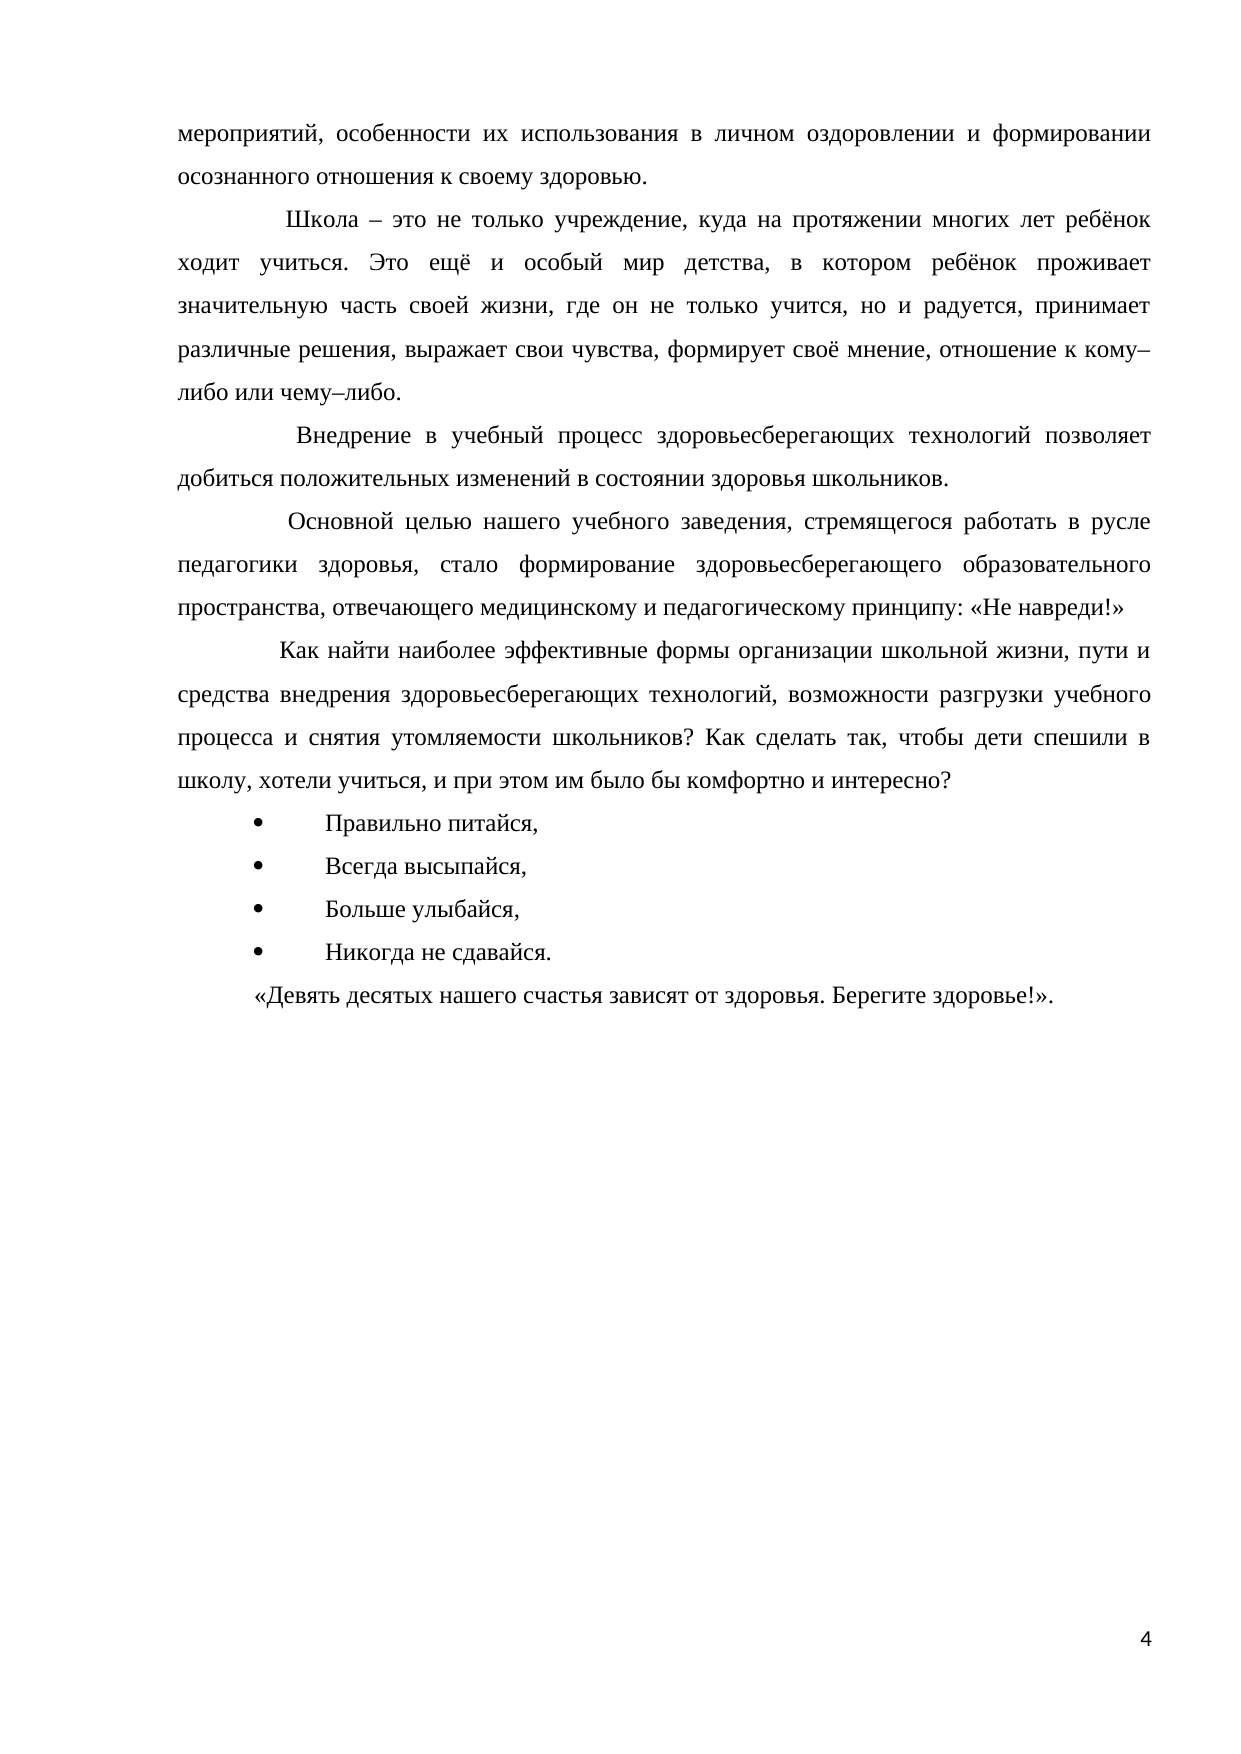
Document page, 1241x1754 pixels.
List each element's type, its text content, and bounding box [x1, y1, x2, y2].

text Как найти наиболее эффективные формы организации школьной жизни, пути и средства внедрения здоровьесберегающих технологий, возможности разгрузки учебного процесса и снятия утомляемости школьников? Как сделать так, чтобы дети спешили в школу, хотели учиться, и при этом им было бы комфортно и интересно? [177, 636, 1152, 794]
list Всегда высыпайся, [177, 851, 1152, 880]
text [177, 118, 1152, 190]
list Никогда не сдавайся. [177, 937, 1152, 966]
text Основной целью нашего учебного заведения, стремящегося работать в русле педагогики здоровья, стало формирование здоровьесберегающего образовательного пространства, отвечающего медицинскому и педагогическому принципу: «Не навреди!» [177, 506, 1152, 621]
list Правильно питайся, [177, 808, 1152, 837]
text «Девять десятых нашего счастья зависят от здоровья. Берегите здоровье!». [177, 981, 1152, 1009]
text Школа – это не только учреждение, куда на протяжении многих лет ребёнок ходит учиться. Это ещё и особый мир детства, в котором ребёнок проживает значительную часть своей жизни, где он не только учится, но и радуется, принимает различные решения, выражает свои чувства, формирует своё мнение, отношение к кому–либо или чему–либо. [177, 204, 1152, 406]
list Больше улыбайся, [177, 894, 1152, 923]
text Внедрение в учебный процесс здоровьесберегающих технологий позволяет добиться положительных изменений в состоянии здоровья школьников. [177, 420, 1152, 492]
